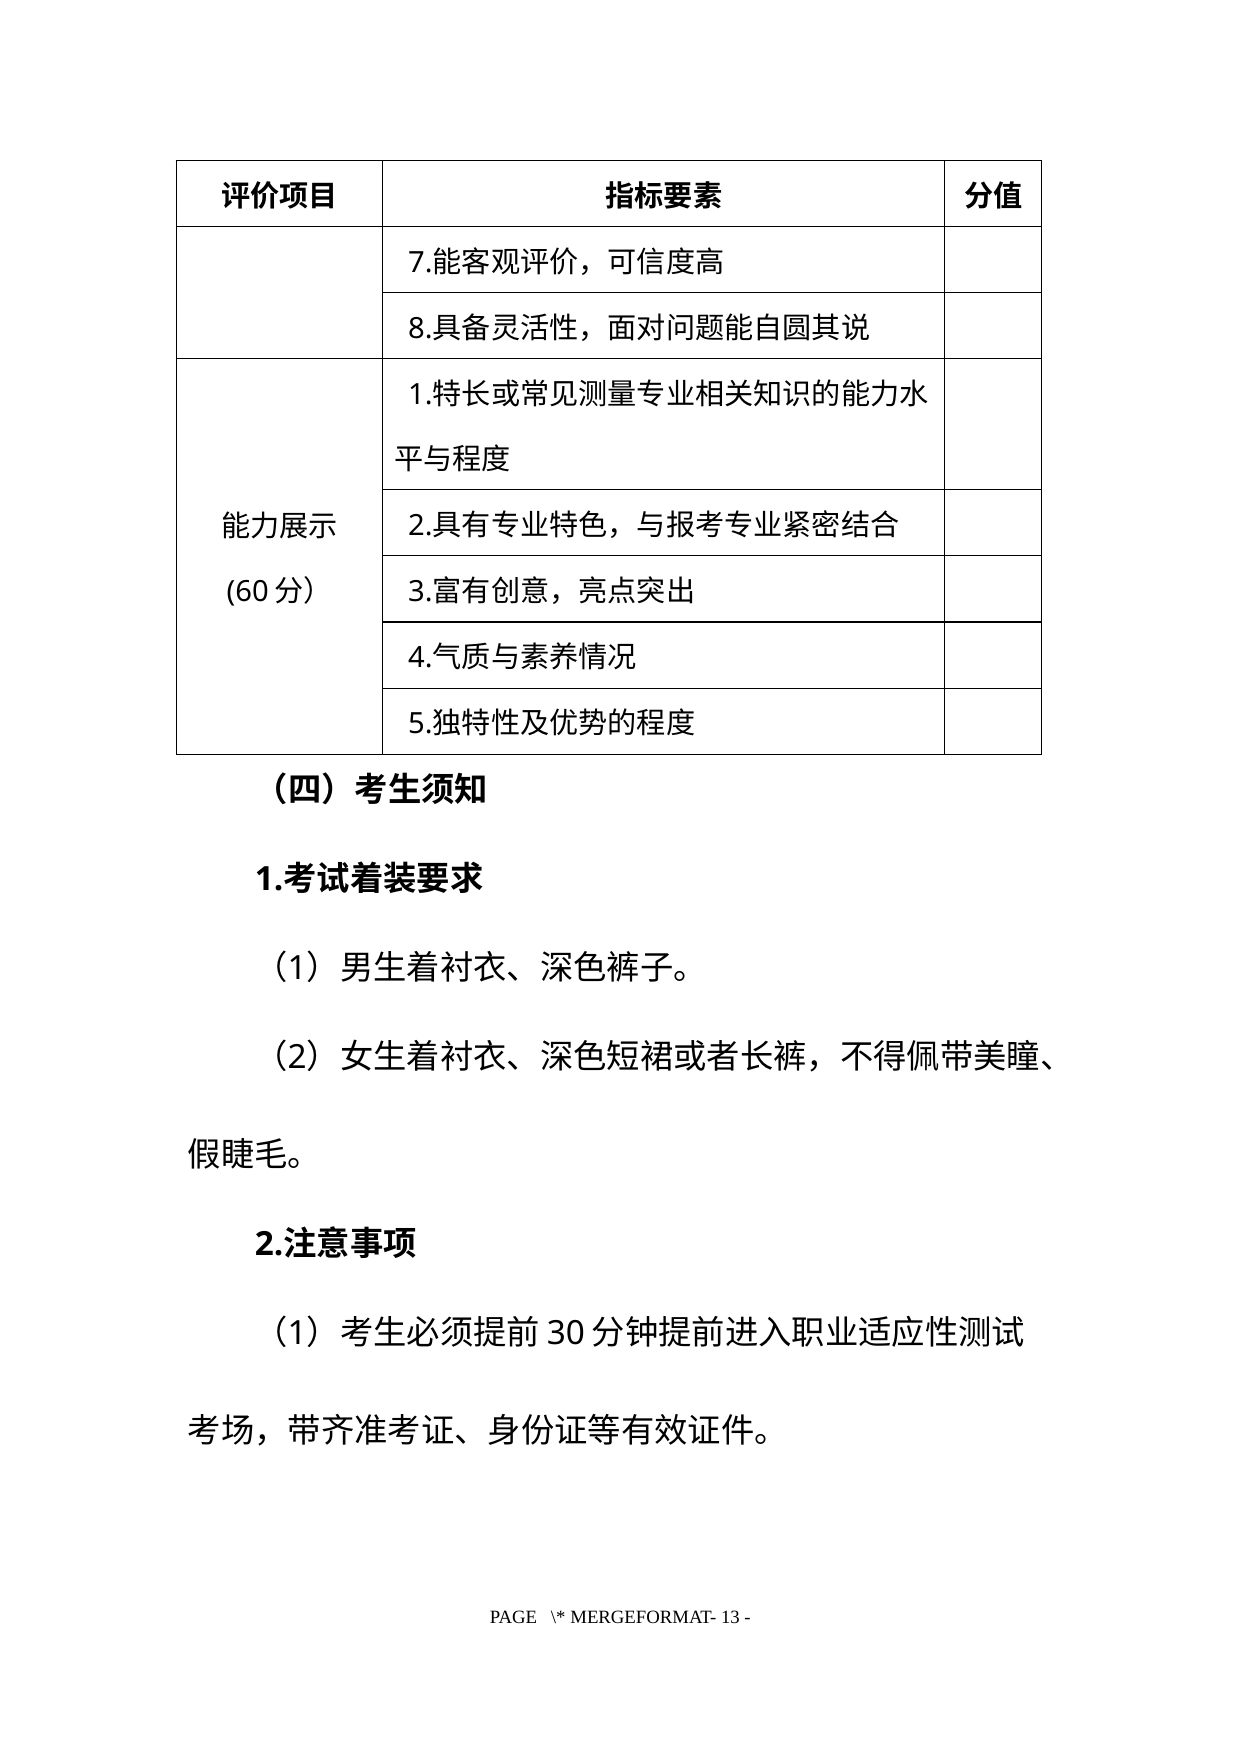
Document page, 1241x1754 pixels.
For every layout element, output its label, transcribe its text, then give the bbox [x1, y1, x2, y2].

table_cell [945, 623, 1041, 687]
table_cell [945, 689, 1041, 753]
text 1.考试着装要求 [187, 843, 1053, 908]
table_cell [945, 359, 1041, 489]
table_cell [945, 556, 1041, 621]
table_cell 1.特长或常见测量专业相关知识的能力水平与程度 [383, 359, 944, 489]
text 2.注意事项 [187, 1208, 1053, 1273]
table_cell 3.富有创意，亮点突出 [383, 556, 944, 621]
table_cell 8.具备灵活性，面对问题能自圆其说 [383, 293, 944, 358]
table_cell 能力展示 (60分） [177, 359, 382, 753]
table_cell 2.具有专业特色，与报考专业紧密结合 [383, 490, 944, 555]
table_cell [945, 227, 1041, 292]
table_cell [945, 490, 1041, 555]
text （1）考生必须提前30分钟提前进入职业适应性测试考场，带齐准考证、身份证等有效证件。 [187, 1298, 1053, 1460]
text （四）考生须知 [187, 754, 1053, 819]
table_header 分值 [945, 161, 1041, 226]
table_cell 4.气质与素养情况 [383, 623, 944, 687]
table_header 评价项目 [177, 161, 382, 226]
table_cell 7.能客观评价，可信度高 [383, 227, 944, 292]
text （2）女生着衬衣、深色短裙或者长裤，不得佩带美瞳、假睫毛。 [187, 1022, 1053, 1184]
table_cell [945, 293, 1041, 358]
table_cell 5.独特性及优势的程度 [383, 689, 944, 753]
table_header 指标要素 [383, 161, 944, 226]
text （1）男生着衬衣、深色裤子。 [187, 933, 1053, 998]
